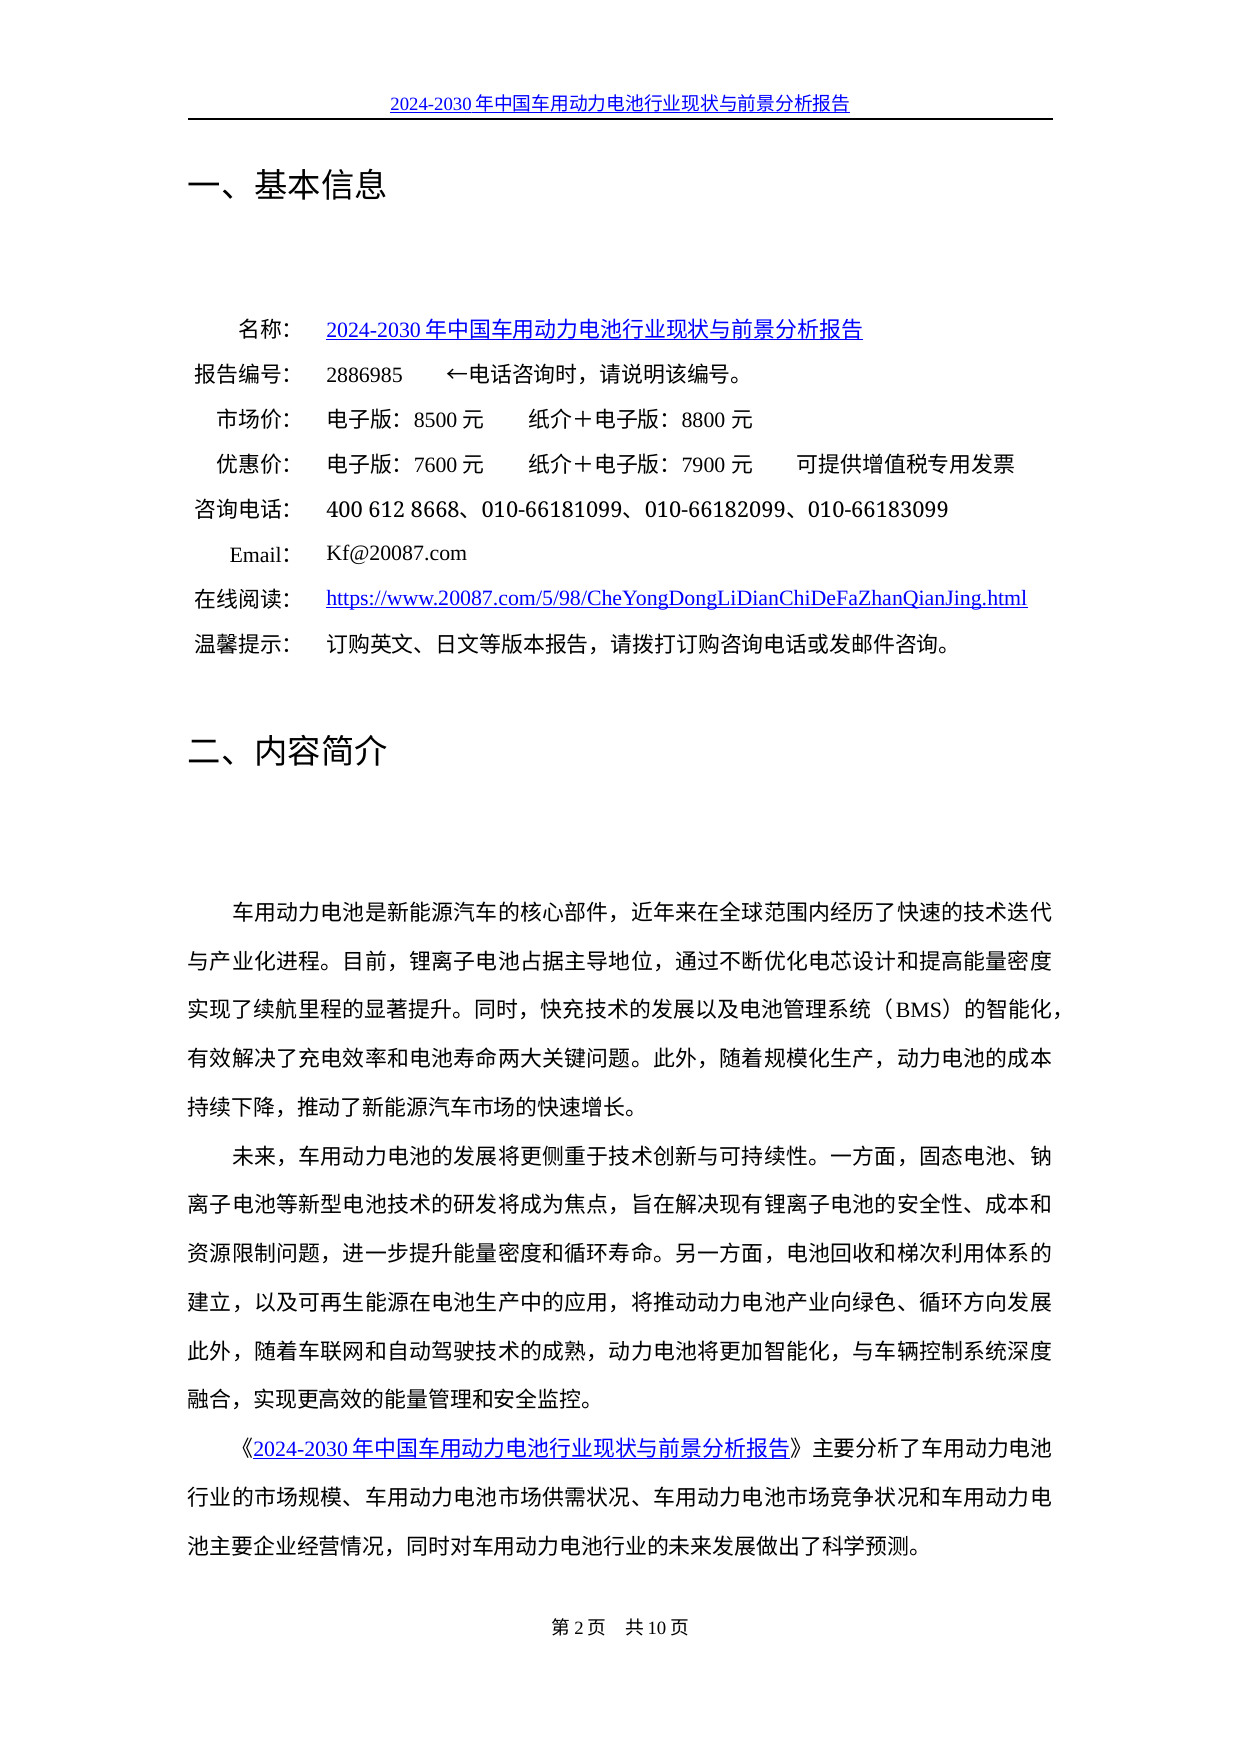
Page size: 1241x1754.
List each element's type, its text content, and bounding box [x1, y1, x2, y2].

table_cell 2886985 ←电话咨询时，请说明该编号。 [315, 357, 1073, 402]
table_cell Email： [167, 537, 315, 582]
table_cell 报告编号： [167, 357, 315, 402]
table_cell 订购英文、日文等版本报告，请拨打订购咨询电话或发邮件咨询。 [315, 627, 1073, 672]
table_cell Kf@20087.com [315, 537, 1073, 582]
table_header 名称： [167, 312, 315, 357]
title 一、基本信息 [187, 150, 1053, 215]
table_cell 咨询电话： [167, 492, 315, 537]
table_cell 在线阅读： [167, 582, 315, 627]
table_cell 电子版：8500 元 纸介＋电子版：8800 元 [315, 402, 1073, 447]
table_header 2024-2030年中国车用动力电池行业现状与前景分析报告 [315, 312, 1073, 357]
table_cell 400 612 8668、010-66181099、010-66182099、010-66183099 [315, 492, 1073, 537]
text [187, 894, 1053, 1561]
table_cell 市场价： [167, 402, 315, 447]
table_cell 优惠价： [167, 447, 315, 492]
table_cell [315, 582, 1073, 627]
table_cell 电子版：7600 元 纸介＋电子版：7900 元 可提供增值税专用发票 [315, 447, 1073, 492]
table_cell 温馨提示： [167, 627, 315, 672]
title 二、内容简介 [187, 717, 1053, 782]
